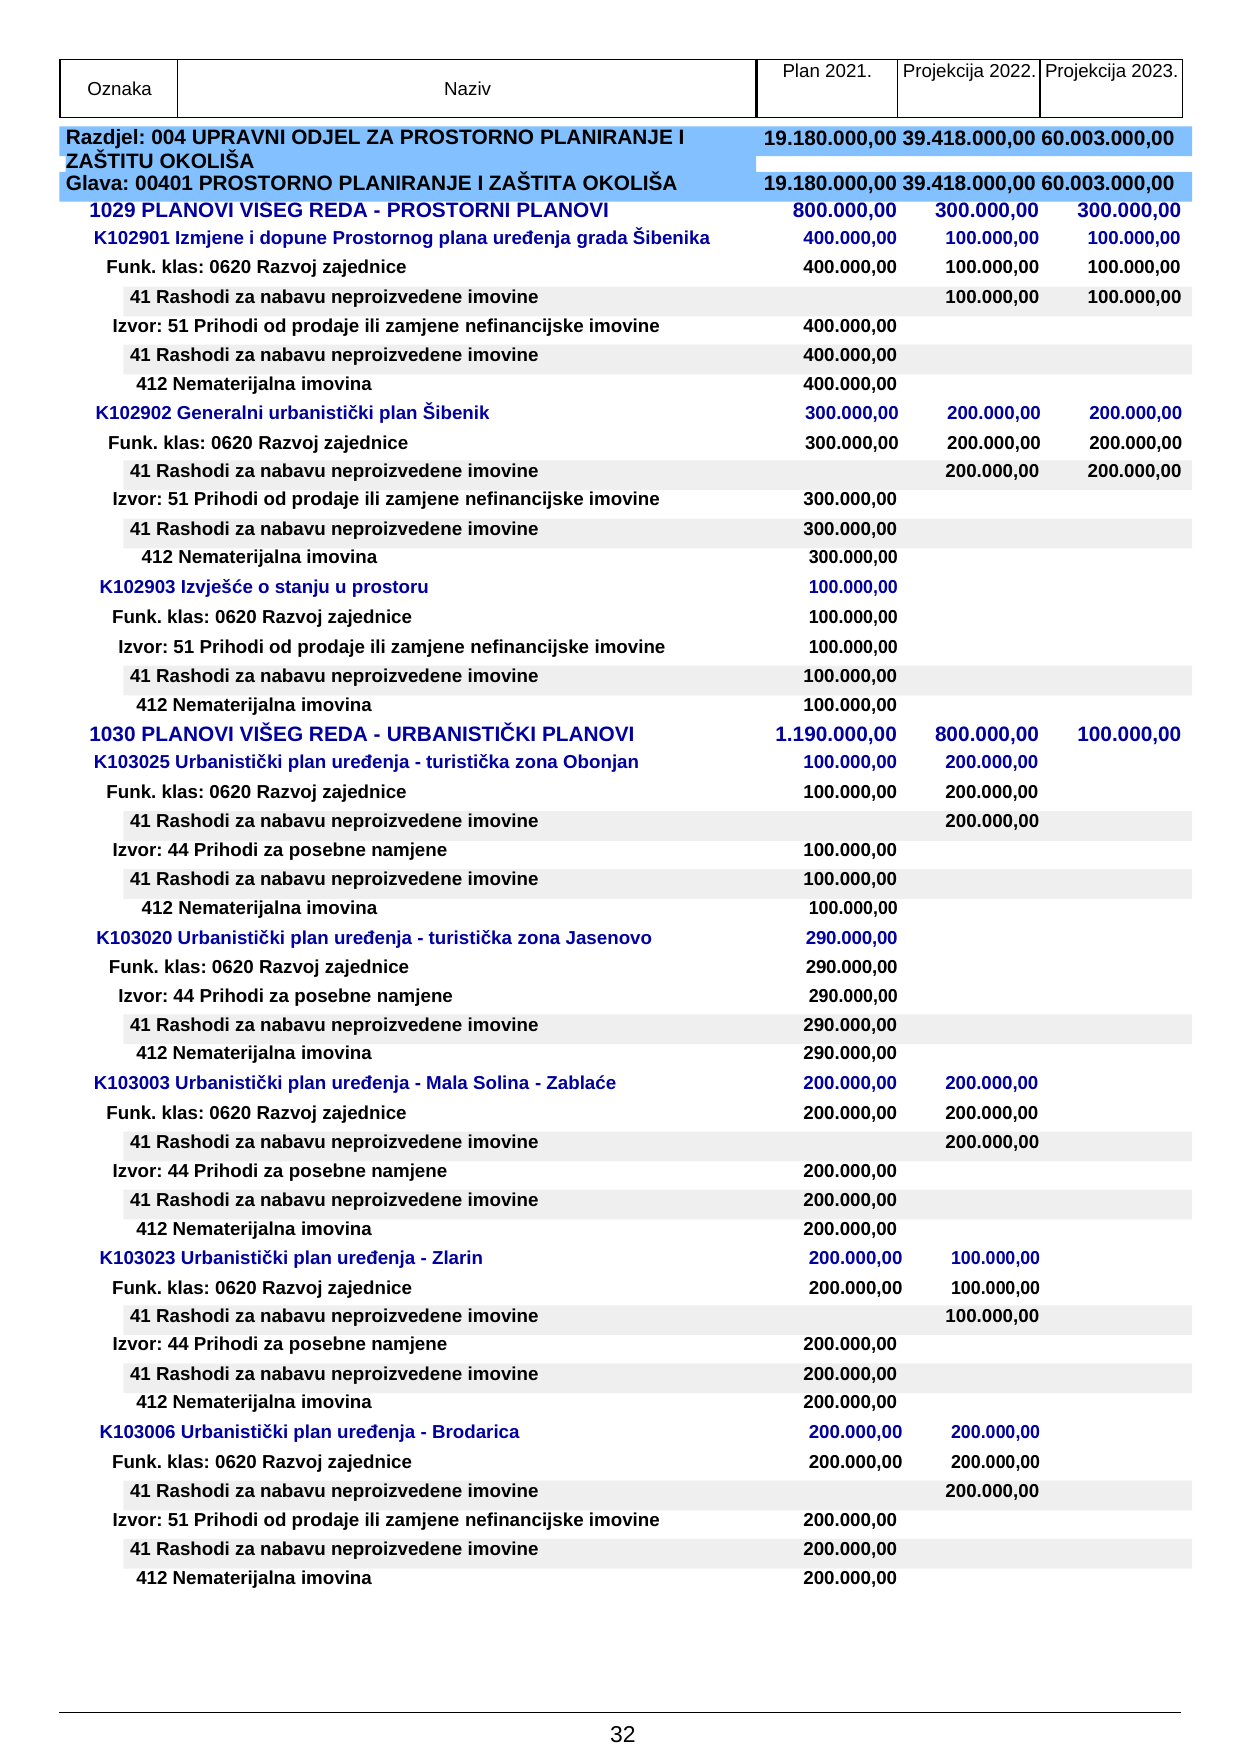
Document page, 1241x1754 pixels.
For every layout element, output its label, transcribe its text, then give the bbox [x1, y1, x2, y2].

text K103003 Urbanistički plan uređenja - Mala Solina - Zablaće 200.000,00 200.000,00 Funk. klas: 0620 Razvoj zajednice 200.000,00 200.000,00 [94, 1072, 1040, 1123]
text Funk. klas: 0620 Razvoj zajednice 300.000,00 200.000,00 200.000,00 [0, 432, 1182, 453]
text Izvor: 51 Prihodi od prodaje ili zamjene nefinancijske imovine 300.000,00 [112, 453, 1207, 509]
text K102903 Izvješće o stanju u prostoru 100.000,00 [0, 576, 898, 598]
text Izvor: 44 Prihodi za posebne namjene 200.000,00 [112, 1298, 1207, 1354]
text Izvor: 44 Prihodi za posebne namjene 200.000,00 [112, 1162, 1207, 1181]
text 412 Nematerijalna imovina 100.000,00 [136, 657, 1207, 715]
subtitle 1030 PLANOVI VIŠEG REDA - URBANISTIČKI PLANOVI 1.190.000,00 800.000,00 100.000,00 [89, 721, 1207, 745]
text 412 Nematerijalna imovina 200.000,00 [136, 1181, 1207, 1239]
text K103020 Urbanistički plan uređenja - turistička zona Jasenovo 290.000,00 Funk. klas: 0620 Razvoj zajednice 290.000,00 [94, 926, 898, 978]
text 412 Nematerijalna imovina 200.000,00 [136, 1393, 1207, 1413]
text Izvor: 44 Prihodi za posebne namjene 100.000,00 [112, 841, 1207, 860]
text K102901 Izmjene i dopune Prostornog plana uređenja grada Šibenika 400.000,00 100.000,00 100.000,00 Funk. klas: 0620 Razvoj zajednice 400.000,00 100.000,00 100.000,00 [94, 227, 1182, 278]
text 412 Nematerijalna imovina 200.000,00 [136, 1569, 1207, 1588]
text 412 Nematerijalna imovina 400.000,00 [136, 336, 1207, 394]
text 412 Nematerijalna imovina 290.000,00 [136, 1007, 1207, 1064]
subtitle 1029 PLANOVI VIŠEG REDA - PROSTORNI PLANOVI 800.000,00 300.000,00 300.000,00 [89, 202, 1207, 221]
text Funk. klas: 0620 Razvoj zajednice 200.000,00 200.000,00 [0, 1451, 1040, 1472]
text K103006 Urbanistički plan uređenja - Brodarica 200.000,00 200.000,00 [0, 1421, 1040, 1442]
text 412 Nematerijalna imovina 300.000,00 [0, 548, 898, 568]
text Izvor: 51 Prihodi od prodaje ili zamjene nefinancijske imovine 400.000,00 [112, 317, 1207, 336]
text Izvor: 51 Prihodi od prodaje ili zamjene nefinancijske imovine 100.000,00 [0, 635, 898, 657]
text K103023 Urbanistički plan uređenja - Zlarin 200.000,00 100.000,00 [0, 1247, 1040, 1268]
text Funk. klas: 0620 Razvoj zajednice 100.000,00 [0, 606, 898, 627]
text 412 Nematerijalna imovina 100.000,00 [0, 860, 898, 918]
text Izvor: 44 Prihodi za posebne namjene 290.000,00 [0, 986, 898, 1007]
text K102902 Generalni urbanistički plan Šibenik 300.000,00 200.000,00 200.000,00 [0, 402, 1182, 423]
text K103025 Urbanistički plan uređenja - turistička zona Obonjan 100.000,00 200.000,00 Funk. klas: 0620 Razvoj zajednice 100.000,00 200.000,00 [94, 751, 1040, 802]
text Izvor: 51 Prihodi od prodaje ili zamjene nefinancijske imovine 200.000,00 [112, 1472, 1207, 1530]
text Funk. klas: 0620 Razvoj zajednice 200.000,00 100.000,00 [0, 1277, 1040, 1298]
